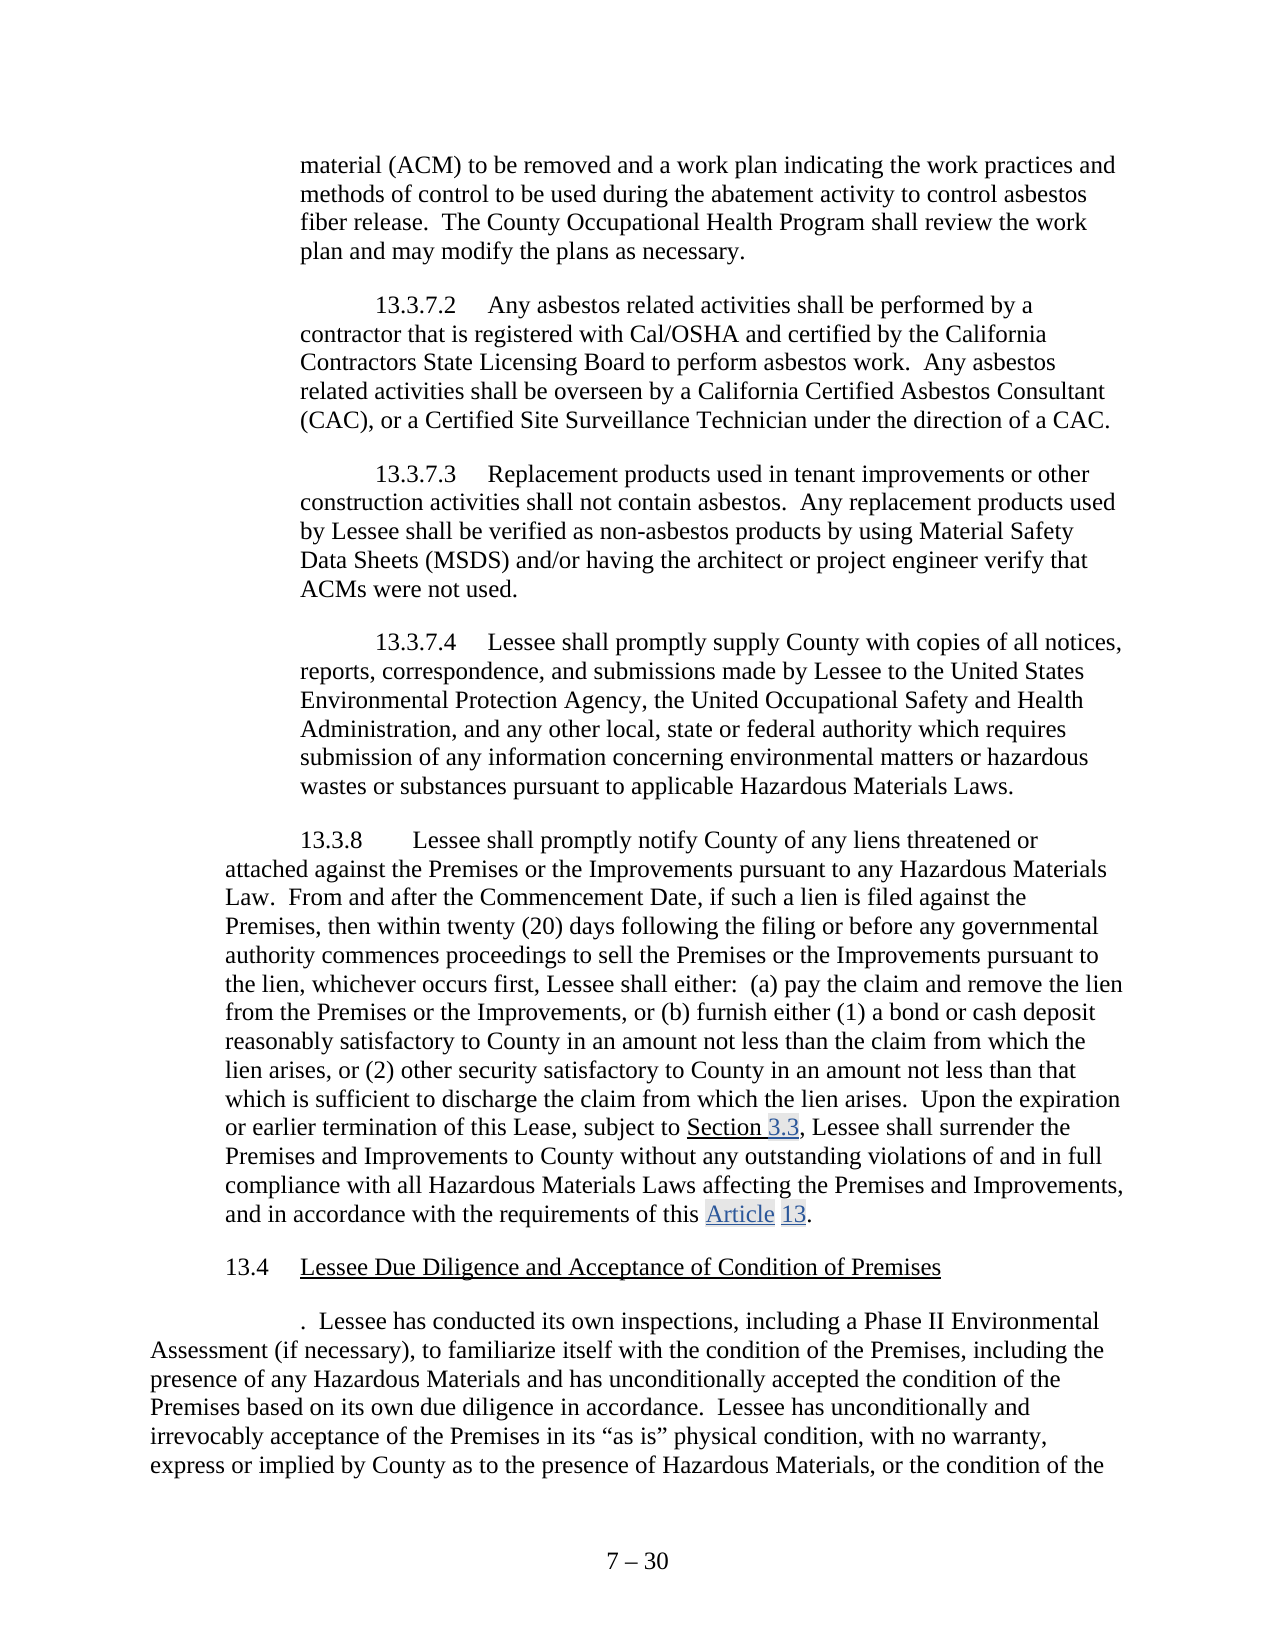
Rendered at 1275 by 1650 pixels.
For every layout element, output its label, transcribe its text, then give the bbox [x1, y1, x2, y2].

subtitle Lessee shall promptly notify County of any liens threatened or attached against the Premises or the Improvements pursuant to any Hazardous Materials Law. From and after the Commencement Date, if such a lien is filed against the Premises, then within twenty (20) days following the filing or before any governmental authority commences proceedings to sell the Premises or the Improvements pursuant to the lien, whichever occurs first, Lessee shall either: (a) pay the claim and remove the lien from the Premises or the Improvements, or (b) furnish either (1) a bond or cash deposit reasonably satisfactory to County in an amount not less than the claim from which the lien arises, or (2) other security satisfactory to County in an amount not less than that which is sufficient to discharge the claim from which the lien arises. Upon the expiration or earlier termination of this Lease, subject to Section 3.3, Lessee shall surrender the Premises and Improvements to County without any outstanding violations of and in full compliance with all Hazardous Materials Laws affecting the Premises and Improvements, and in accordance with the requirements of this Article 13. [225, 825, 1125, 1227]
subtitle Any asbestos related activities shall be performed by a contractor that is registered with Cal/OSHA and certified by the California Contractors State Licensing Board to perform asbestos work. Any asbestos related activities shall be overseen by a California Certified Asbestos Consultant (CAC), or a Certified Site Surveillance Technician under the direction of a CAC. [300, 290, 1125, 434]
subtitle Lessee Due Diligence and Acceptance of Condition of Premises [150, 1252, 1125, 1281]
subtitle Lessee shall promptly supply County with copies of all notices, reports, correspondence, and submissions made by Lessee to the United States Environmental Protection Agency, the United Occupational Safety and Health Administration, and any other local, state or federal authority which requires submission of any information concerning environmental matters or hazardous wastes or substances pursuant to applicable Hazardous Materials Laws. [300, 627, 1125, 800]
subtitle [300, 150, 1125, 265]
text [150, 1306, 1125, 1479]
subtitle Replacement products used in tenant improvements or other construction activities shall not contain asbestos. Any replacement products used by Lessee shall be verified as non-asbestos products by using Material Safety Data Sheets (MSDS) and/or having the architect or project engineer verify that ACMs were not used. [300, 459, 1125, 602]
